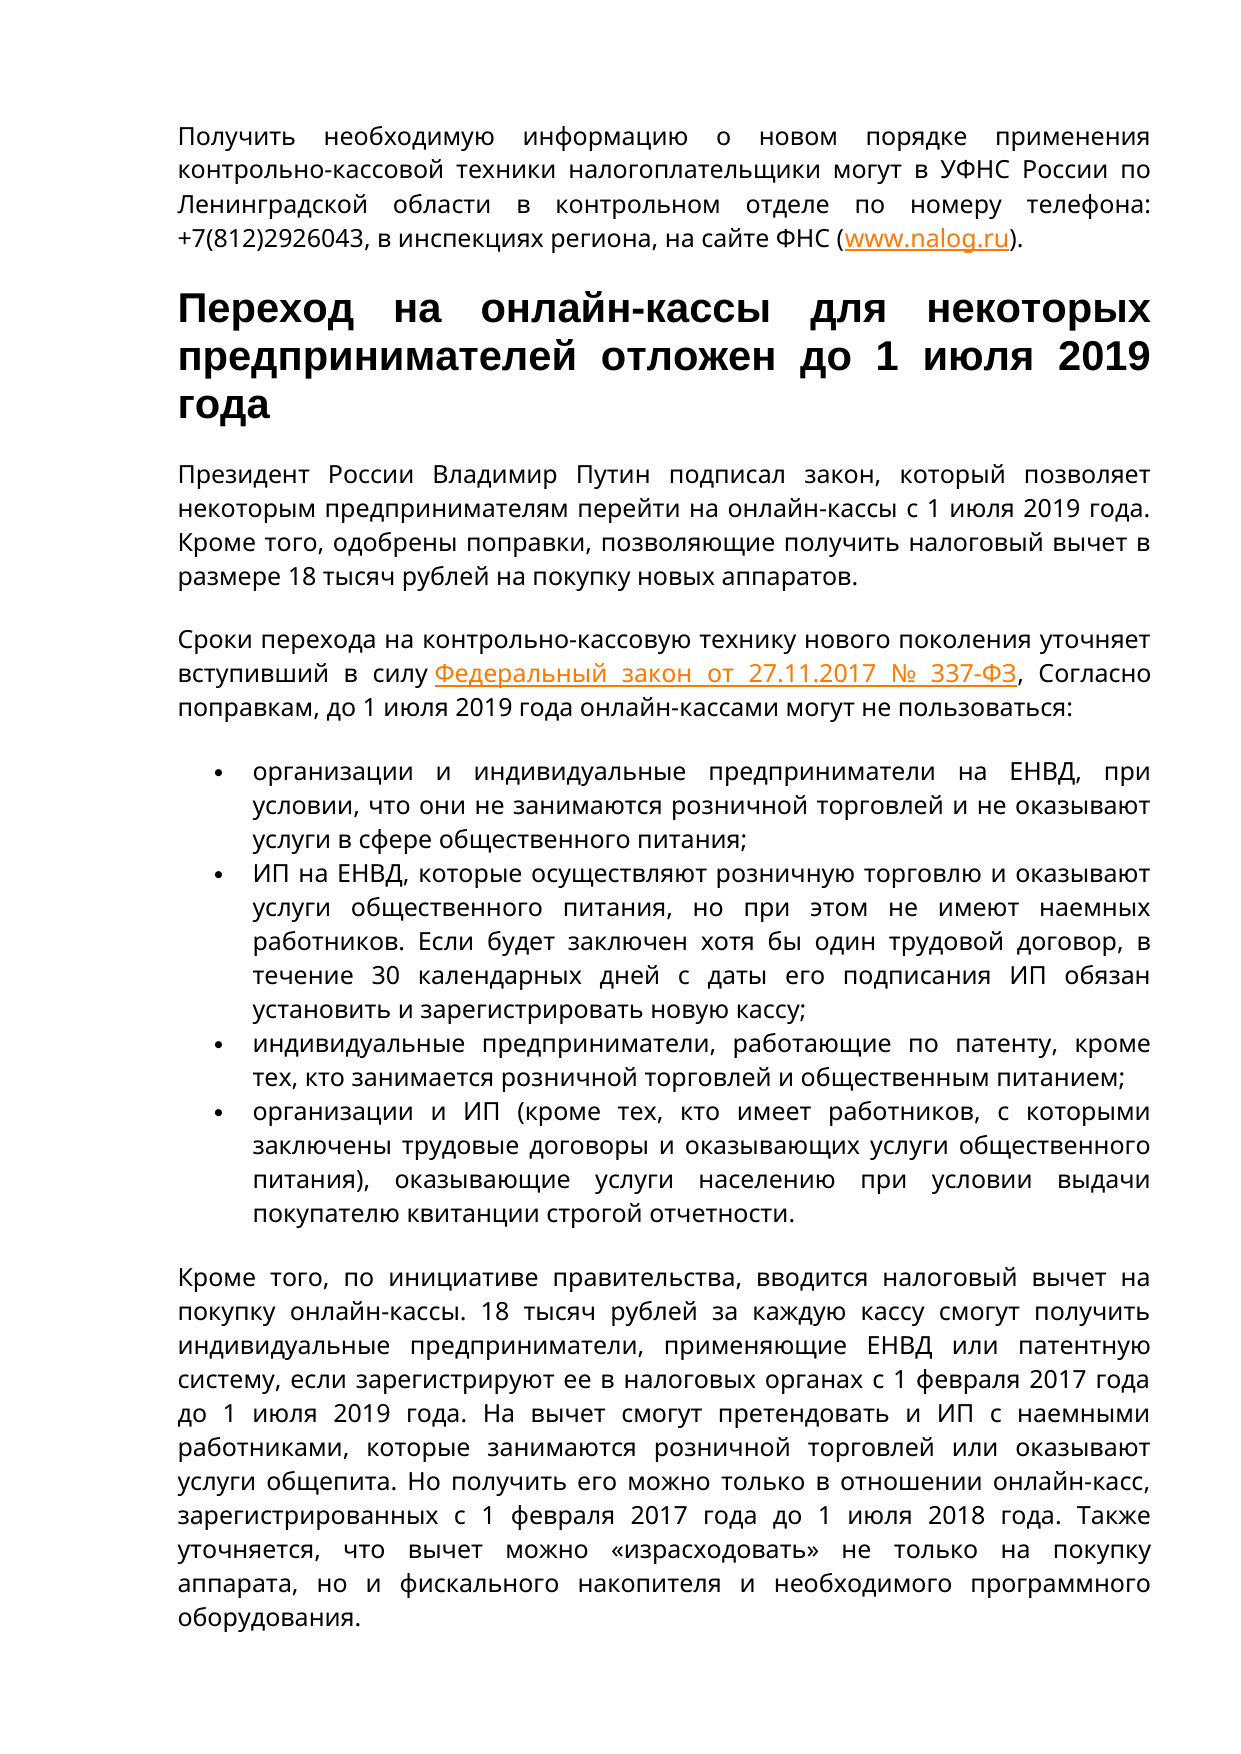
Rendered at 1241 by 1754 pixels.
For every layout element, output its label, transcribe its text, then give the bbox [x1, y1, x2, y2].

list индивидуальные предприниматели, работающие по патенту, кроме тех, кто занимается розничной торговлей и общественным питанием; [215, 1026, 1152, 1094]
list организации и ИП (кроме тех, кто имеет работников, с которыми заключены трудовые договоры и оказывающих услуги общественного питания), оказывающие услуги населению при условии выдачи покупателю квитанции строгой отчетности. [215, 1094, 1152, 1230]
text Кроме того, по инициативе правительства, вводится налоговый вычет на покупку онлайн-кассы. 18 тысяч рублей за каждую кассу смогут получить индивидуальные предприниматели, применяющие ЕНВД или патентную систему, если зарегистрируют ее в налоговых органах с 1 февраля 2017 года до 1 июля 2019 года. На вычет смогут претендовать и ИП с наемными работниками, которые занимаются розничной торговлей или оказывают услуги общепита. Но получить его можно только в отношении онлайн-касс, зарегистрированных с 1 февраля 2017 года до 1 июля 2018 года. Также уточняется, что вычет можно «израсходовать» не только на покупку аппарата, но и фискального накопителя и необходимого программного оборудования. [177, 1259, 1152, 1634]
text Переход на онлайн-кассы для некоторых предпринимателей отложен до 1 июля 2019 года [177, 283, 1152, 427]
text Сроки перехода на контрольно-кассовую технику нового поколения уточняет вступивший в силу Федеральный закон от 27.11.2017 № 337-ФЗ, Согласно поправкам, до 1 июля 2019 года онлайн-кассами могут не пользоваться: [177, 622, 1152, 724]
text Получить необходимую информацию о новом порядке применения контрольно-кассовой техники налогоплательщики могут в УФНС России по Ленинградской области в контрольном отделе по номеру телефона: +7(812)2926043, в инспекциях региона, на сайте ФНС (www.nalog.ru). [177, 118, 1152, 254]
list организации и индивидуальные предприниматели на ЕНВД, при условии, что они не занимаются розничной торговлей и не оказывают услуги в сфере общественного питания; [215, 753, 1152, 855]
text Президент России Владимир Путин подписал закон, который позволяет некоторым предпринимателям перейти на онлайн-кассы с 1 июля 2019 года. Кроме того, одобрены поправки, позволяющие получить налоговый вычет в размере 18 тысяч рублей на покупку новых аппаратов. [177, 456, 1152, 593]
list ИП на ЕНВД, которые осуществляют розничную торговлю и оказывают услуги общественного питания, но при этом не имеют наемных работников. Если будет заключен хотя бы один трудовой договор, в течение 30 календарных дней с даты его подписания ИП обязан установить и зарегистрировать новую кассу; [215, 855, 1152, 1026]
